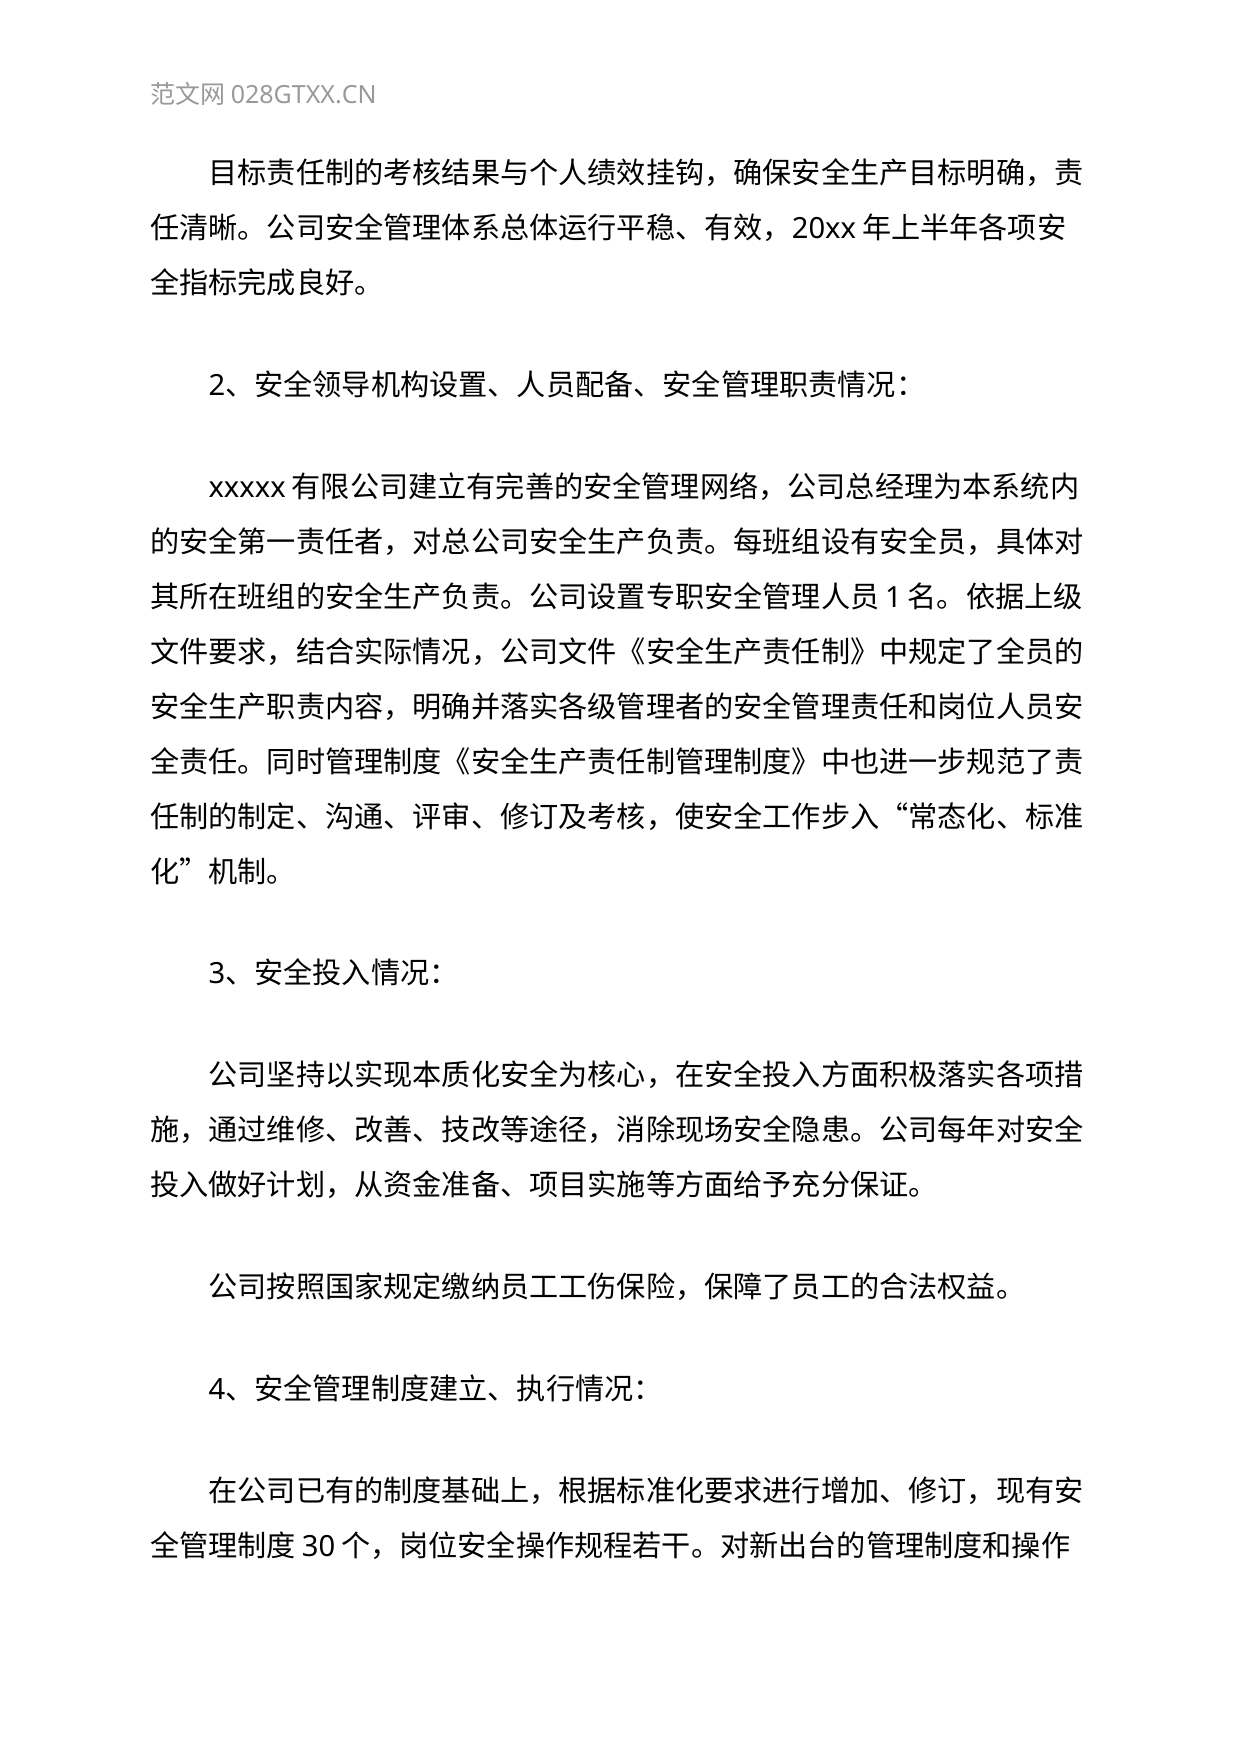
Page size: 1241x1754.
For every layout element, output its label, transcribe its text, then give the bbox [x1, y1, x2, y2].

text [150, 1467, 1090, 1564]
text 目标责任制的考核结果与个人绩效挂钩，确保安全生产目标明确，责任清晰。公司安全管理体系总体运行平稳、有效，20xx年上半年各项安全指标完成良好。 [150, 150, 1090, 302]
text 公司按照国家规定缴纳员工工伤保险，保障了员工的合法权益。 [150, 1263, 1090, 1306]
text 2、安全领导机构设置、人员配备、安全管理职责情况： [150, 362, 1090, 404]
text 4、安全管理制度建立、执行情况： [150, 1365, 1090, 1408]
text 公司坚持以实现本质化安全为核心，在安全投入方面积极落实各项措施，通过维修、改善、技改等途径，消除现场安全隐患。公司每年对安全投入做好计划，从资金准备、项目实施等方面给予充分保证。 [150, 1052, 1090, 1204]
text 3、安全投入情况： [150, 950, 1090, 992]
text xxxxx有限公司建立有完善的安全管理网络，公司总经理为本系统内的安全第一责任者，对总公司安全生产负责。每班组设有安全员，具体对其所在班组的安全生产负责。公司设置专职安全管理人员1名。依据上级文件要求，结合实际情况，公司文件《安全生产责任制》中规定了全员的安全生产职责内容，明确并落实各级管理者的安全管理责任和岗位人员安全责任。同时管理制度《安全生产责任制管理制度》中也进一步规范了责任制的制定、沟通、评审、修订及考核，使安全工作步入“常态化、标准化”机制。 [150, 464, 1090, 890]
